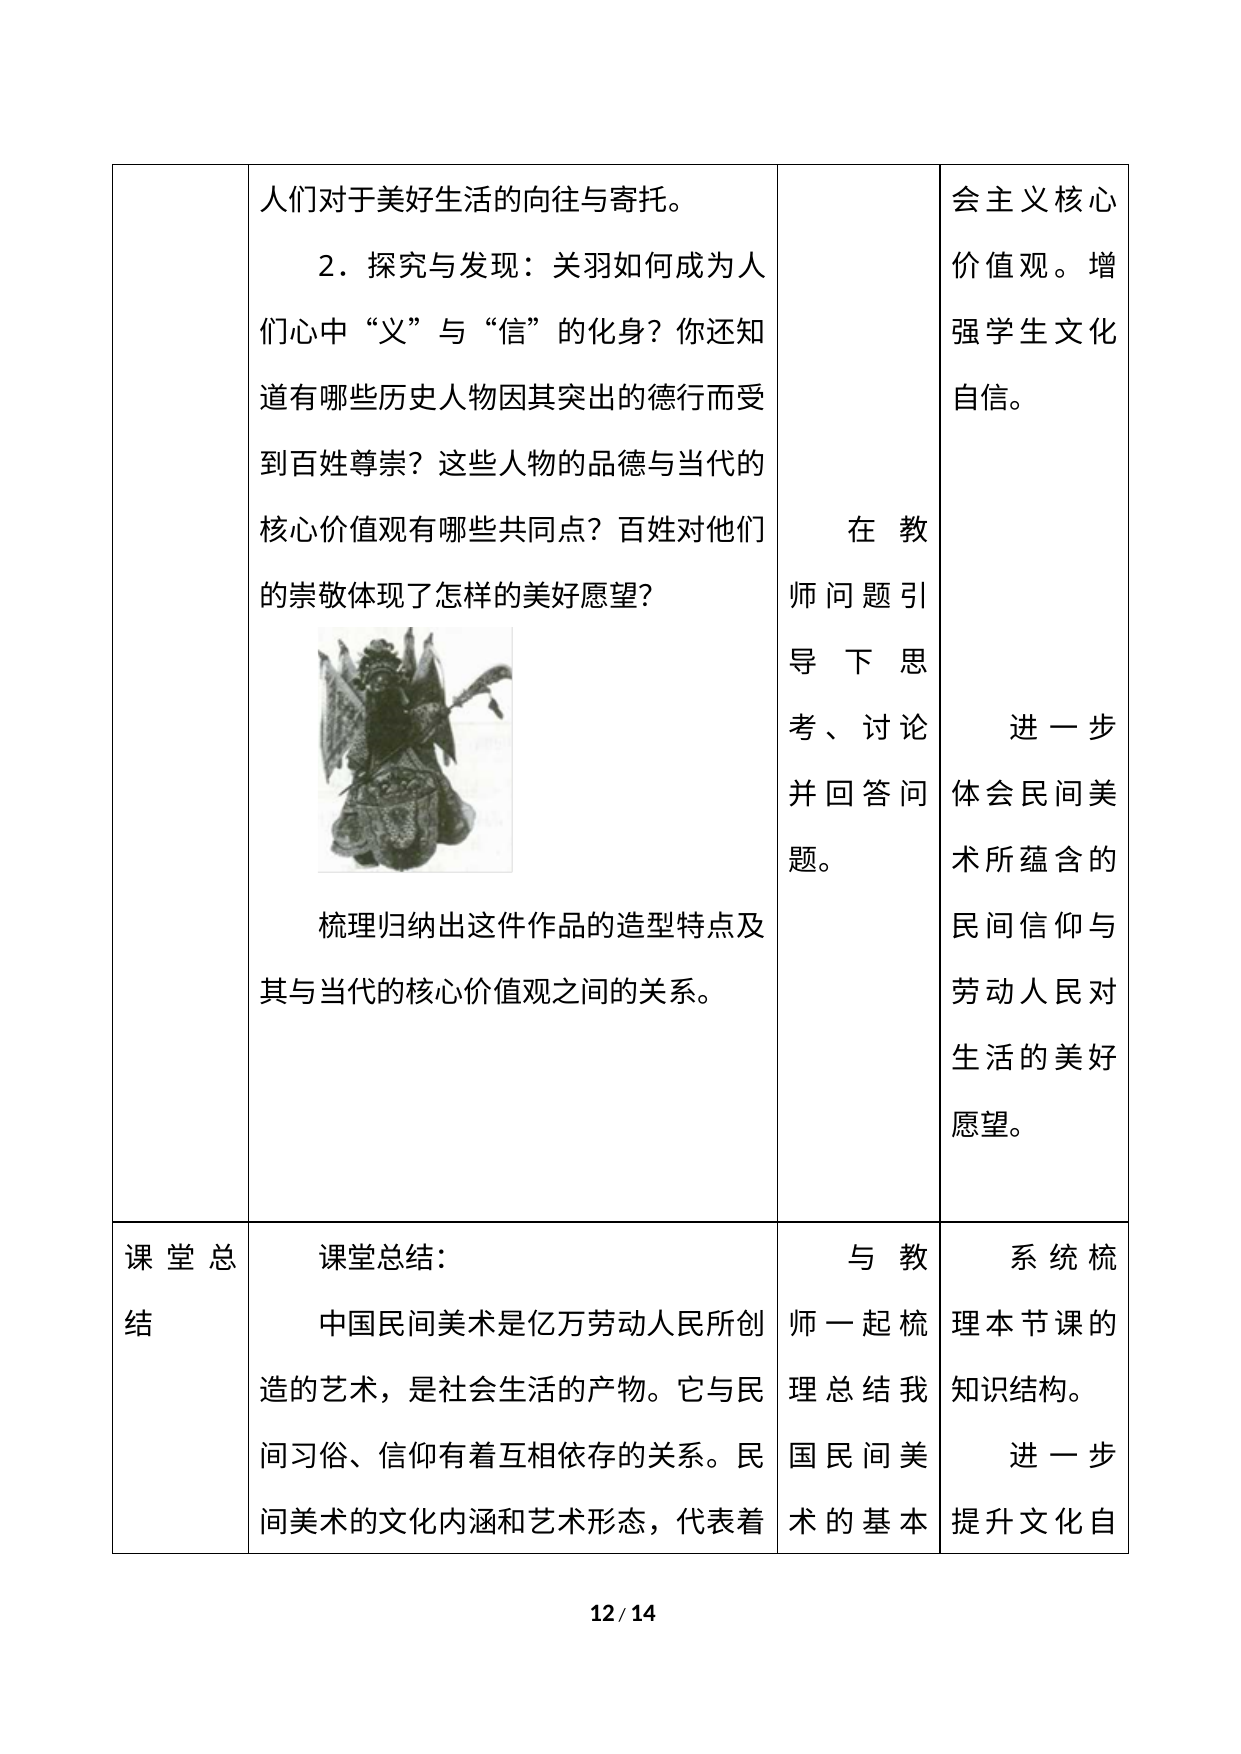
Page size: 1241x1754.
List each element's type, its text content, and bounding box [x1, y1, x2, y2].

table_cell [778, 1223, 939, 1553]
table_cell 课堂总结 [113, 1223, 248, 1553]
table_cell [941, 165, 1128, 1221]
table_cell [941, 1223, 1128, 1553]
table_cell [249, 165, 777, 1221]
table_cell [778, 165, 939, 1221]
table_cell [249, 1223, 777, 1553]
picture [317, 627, 514, 874]
